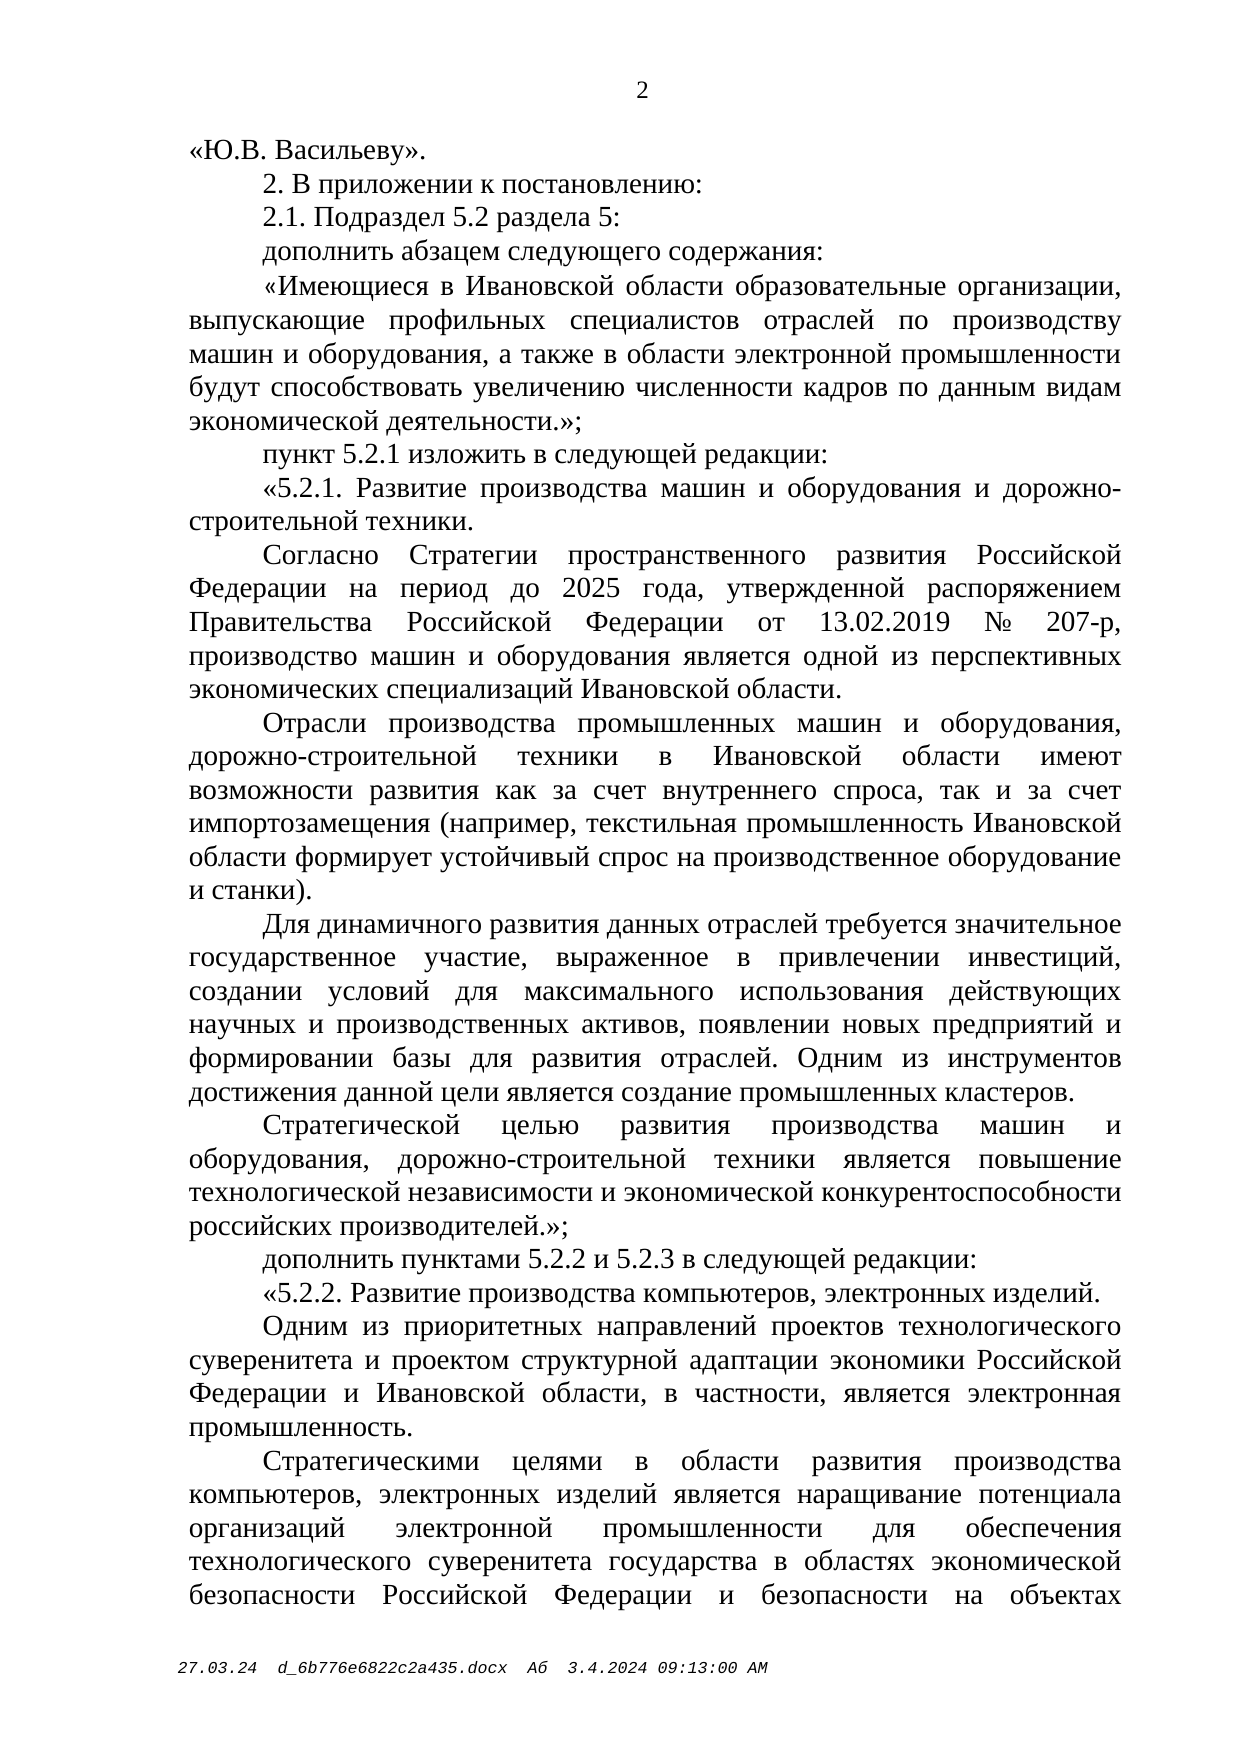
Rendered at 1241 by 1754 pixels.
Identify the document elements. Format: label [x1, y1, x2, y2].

table_header [177, 133, 1133, 1610]
